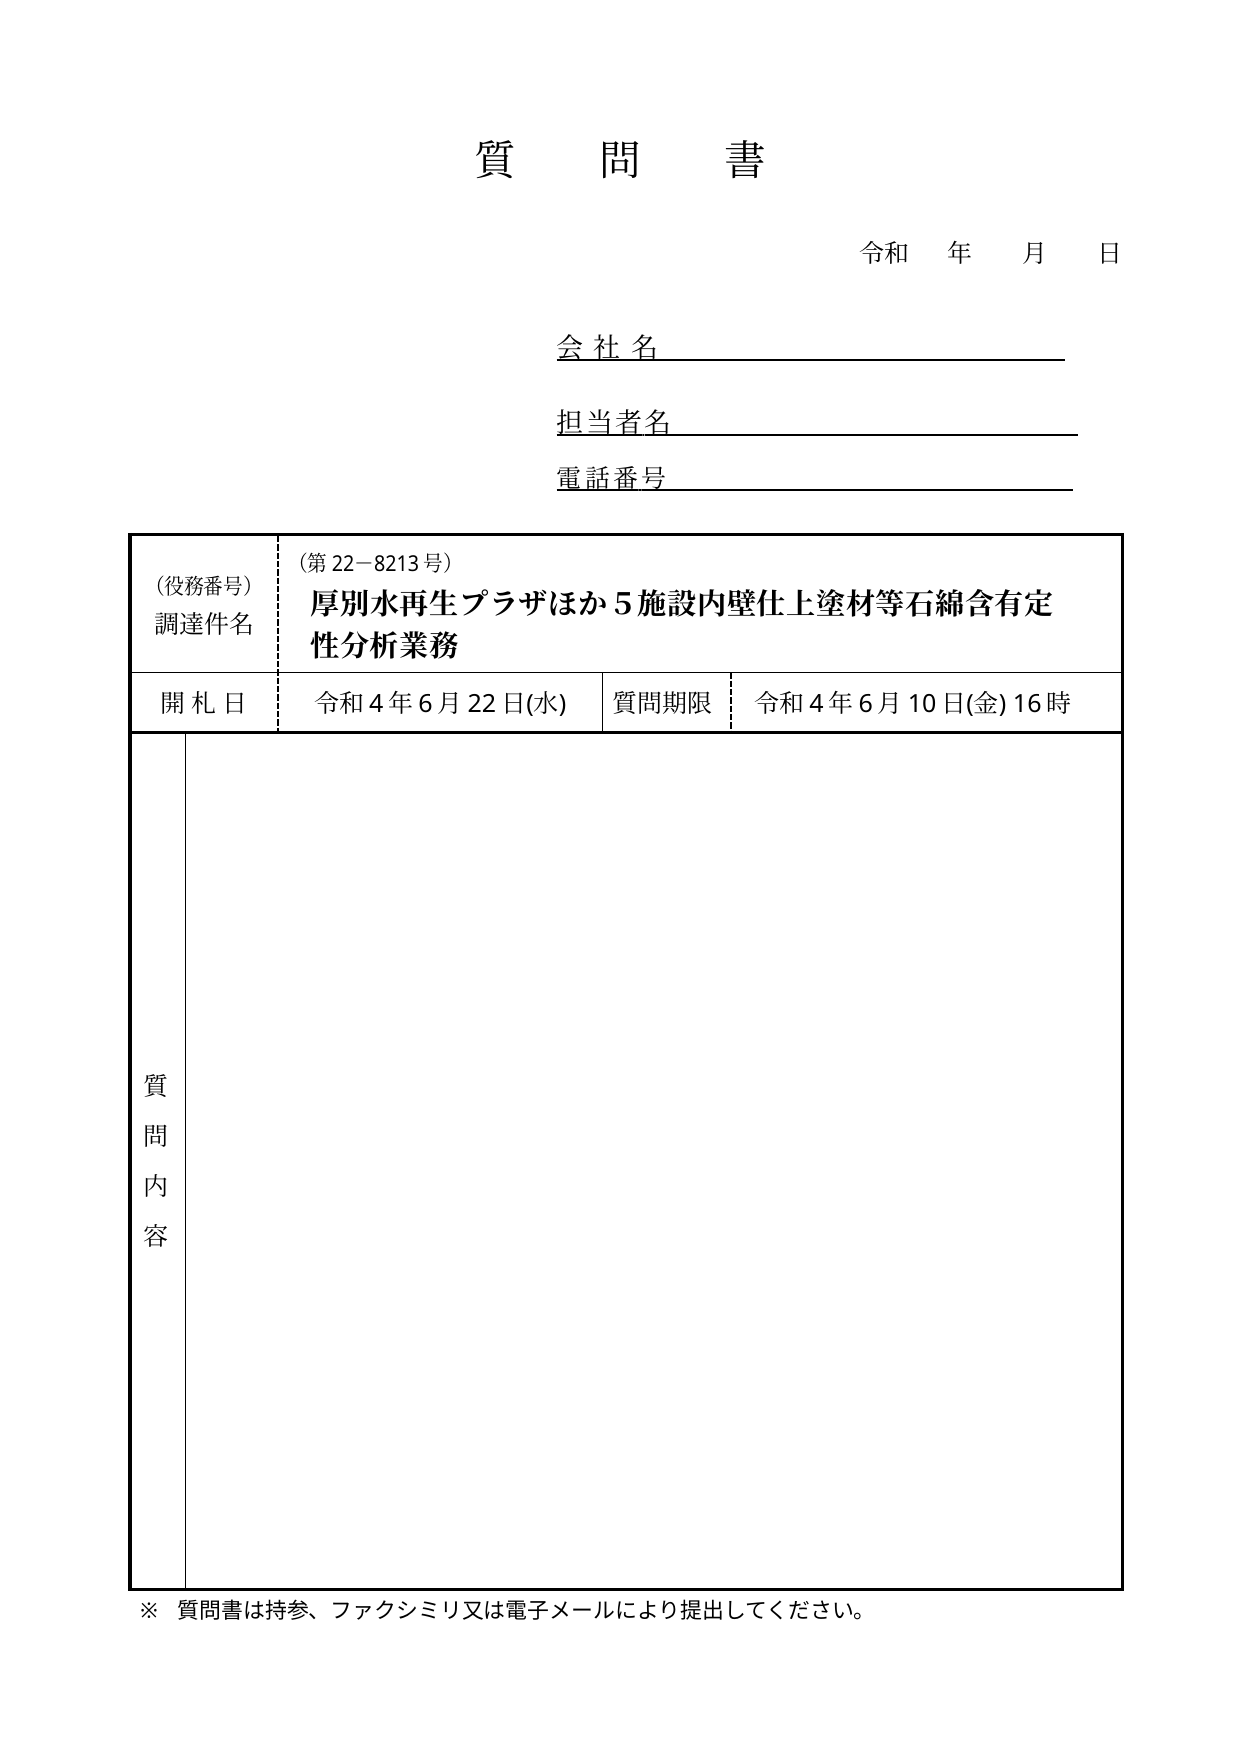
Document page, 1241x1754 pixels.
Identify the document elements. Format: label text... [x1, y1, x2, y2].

text 会社名 [118, 308, 1122, 383]
table_cell 令和4年6月10日(金) 16時 [731, 673, 1121, 731]
table_cell 質 問 内 容 [132, 734, 185, 1587]
table_cell [186, 734, 1121, 1587]
list 質問書は持参、ファクシミリ又は電子メールにより提出してください。 [140, 1591, 1122, 1628]
table_cell 質問期限 [603, 673, 731, 731]
table_header （第22－8213号） 厚別水再生プラザほか５施設内壁仕上塗材等石綿含有定性分析業務 [278, 536, 1121, 672]
table_header （役務番号） 調達件名 [132, 536, 278, 672]
text 令和 年 月 日 [207, 233, 1122, 270]
text 電話番号 [118, 458, 1122, 495]
table_cell 開 札 日 [132, 673, 278, 731]
text 質 問 書 [118, 120, 1122, 195]
table_cell 令和4年6月22日(水) [278, 673, 602, 731]
text 担当者名 [118, 383, 1122, 458]
